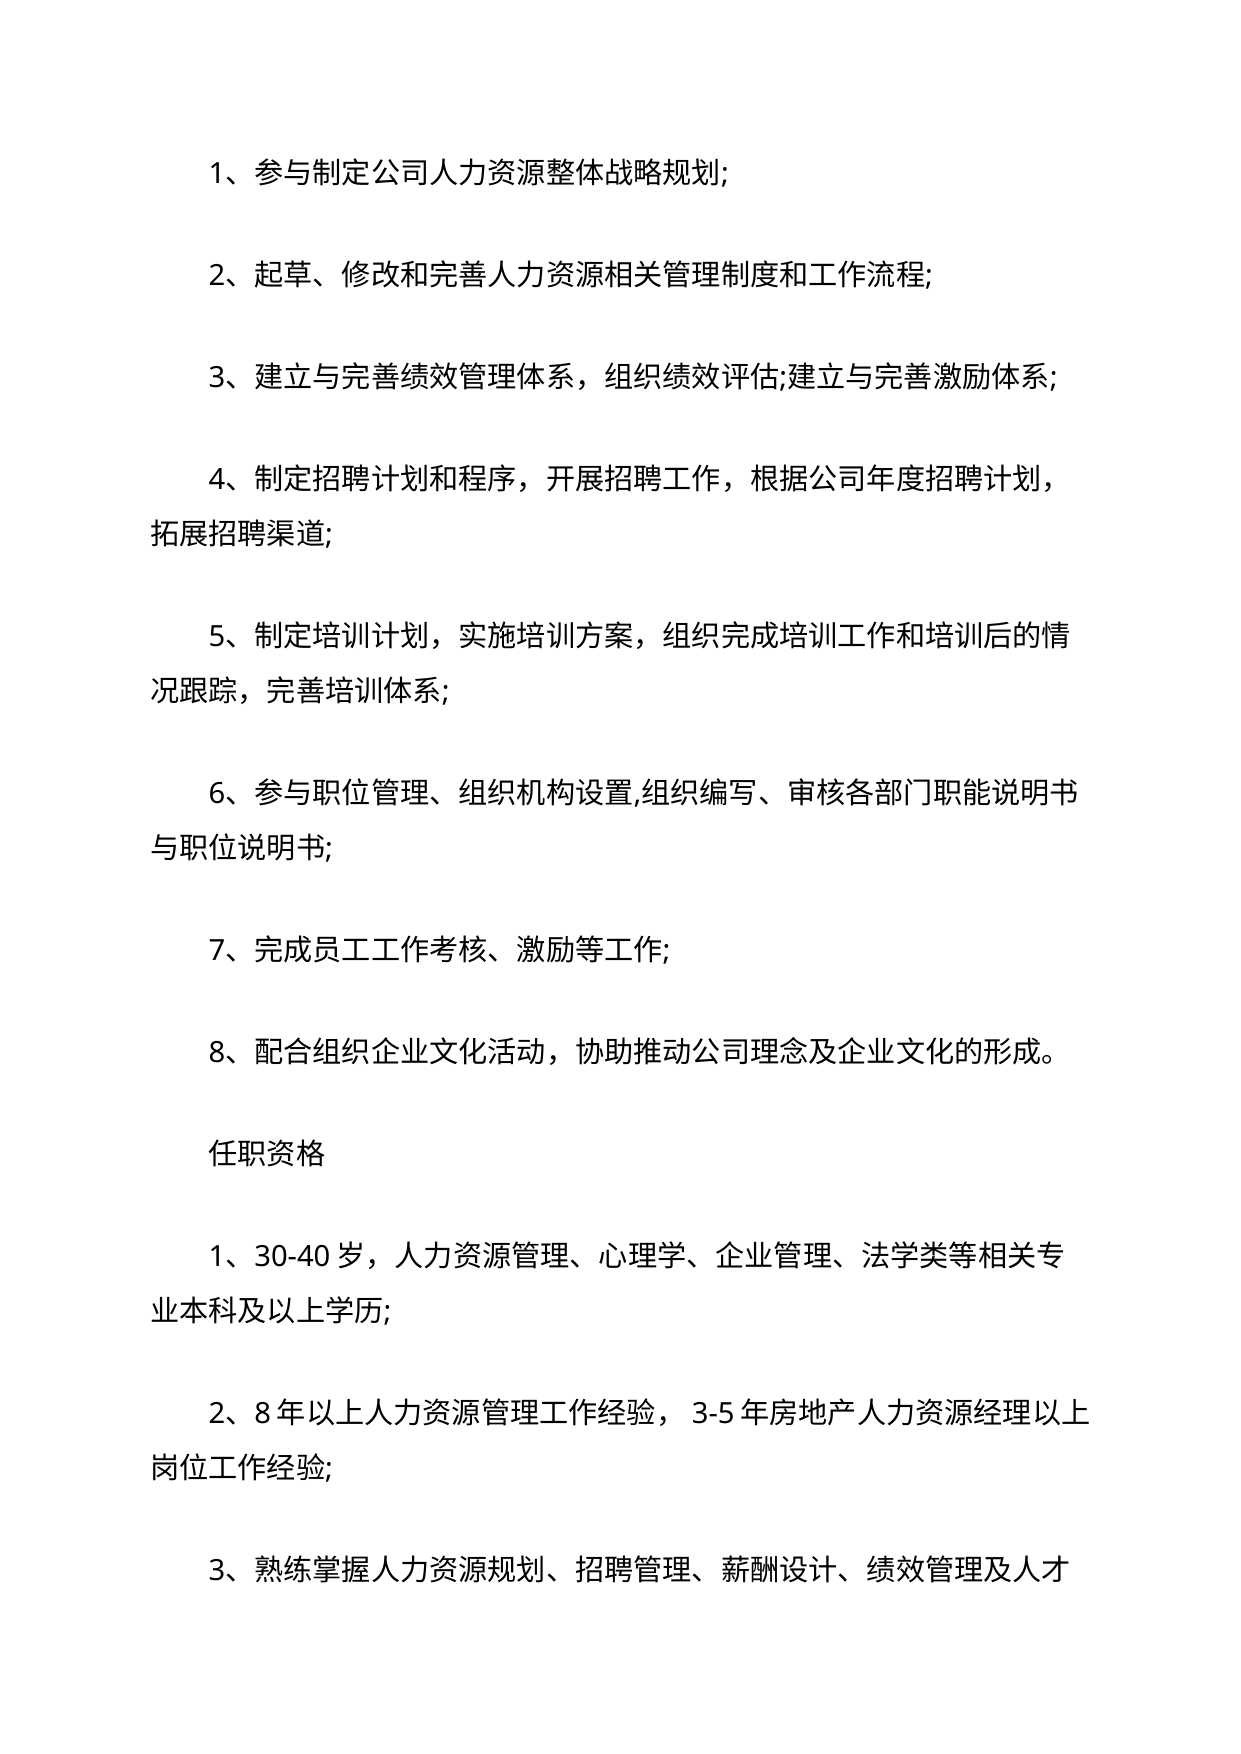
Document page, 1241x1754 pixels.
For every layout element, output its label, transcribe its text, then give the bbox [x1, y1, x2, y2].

text 2、8年以上人力资源管理工作经验， 3-5年房地产人力资源经理以上岗位工作经验; [150, 1389, 1090, 1487]
text 1、30-40岁，人力资源管理、心理学、企业管理、法学类等相关专业本科及以上学历; [150, 1233, 1090, 1330]
text 任职资格 [150, 1131, 1090, 1173]
text 4、制定招聘计划和程序，开展招聘工作，根据公司年度招聘计划，拓展招聘渠道; [150, 456, 1090, 553]
text 3、建立与完善绩效管理体系，组织绩效评估;建立与完善激励体系; [150, 354, 1090, 396]
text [150, 1547, 1090, 1589]
text 2、起草、修改和完善人力资源相关管理制度和工作流程; [150, 252, 1090, 294]
text 8、配合组织企业文化活动，协助推动公司理念及企业文化的形成。 [150, 1029, 1090, 1071]
text 1、参与制定公司人力资源整体战略规划; [150, 150, 1090, 192]
text 5、制定培训计划，实施培训方案，组织完成培训工作和培训后的情况跟踪，完善培训体系; [150, 613, 1090, 710]
text 7、完成员工工作考核、激励等工作; [150, 927, 1090, 969]
text 6、参与职位管理、组织机构设置,组织编写、审核各部门职能说明书与职位说明书; [150, 770, 1090, 867]
